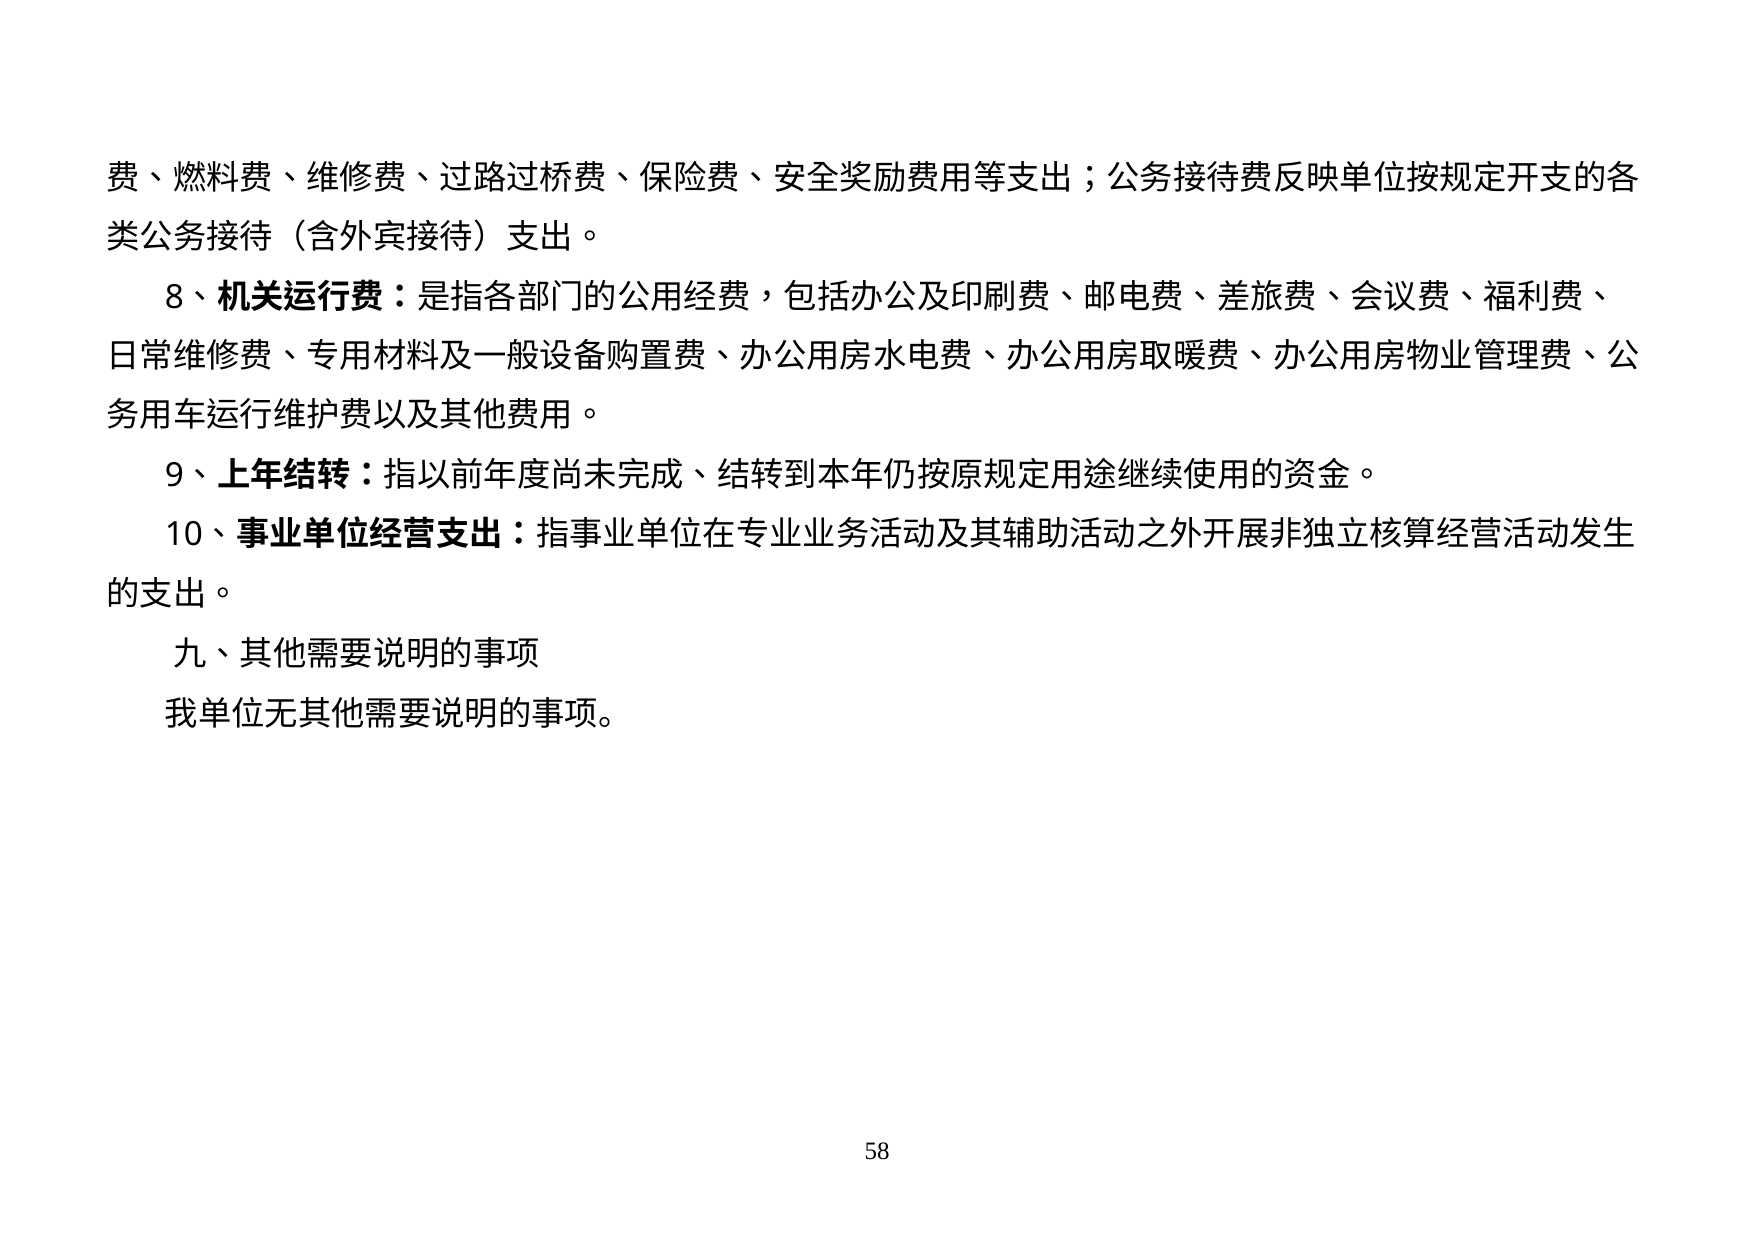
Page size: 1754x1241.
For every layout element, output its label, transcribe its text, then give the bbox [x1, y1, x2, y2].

text 10、事业单位经营支出：指事业单位在专业业务活动及其辅助活动之外开展非独立核算经营活动发生的支出。 [106, 498, 1648, 617]
text 我单位无其他需要说明的事项。 [106, 678, 1648, 738]
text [106, 142, 1648, 261]
text 8、机关运行费：是指各部门的公用经费，包括办公及印刷费、邮电费、差旅费、会议费、福利费、日常维修费、专用材料及一般设备购置费、办公用房水电费、办公用房取暖费、办公用房物业管理费、公务用车运行维护费以及其他费用。 [106, 261, 1648, 439]
text 9、上年结转：指以前年度尚未完成、结转到本年仍按原规定用途继续使用的资金。 [106, 439, 1648, 498]
text 九、其他需要说明的事项 [106, 618, 1648, 677]
